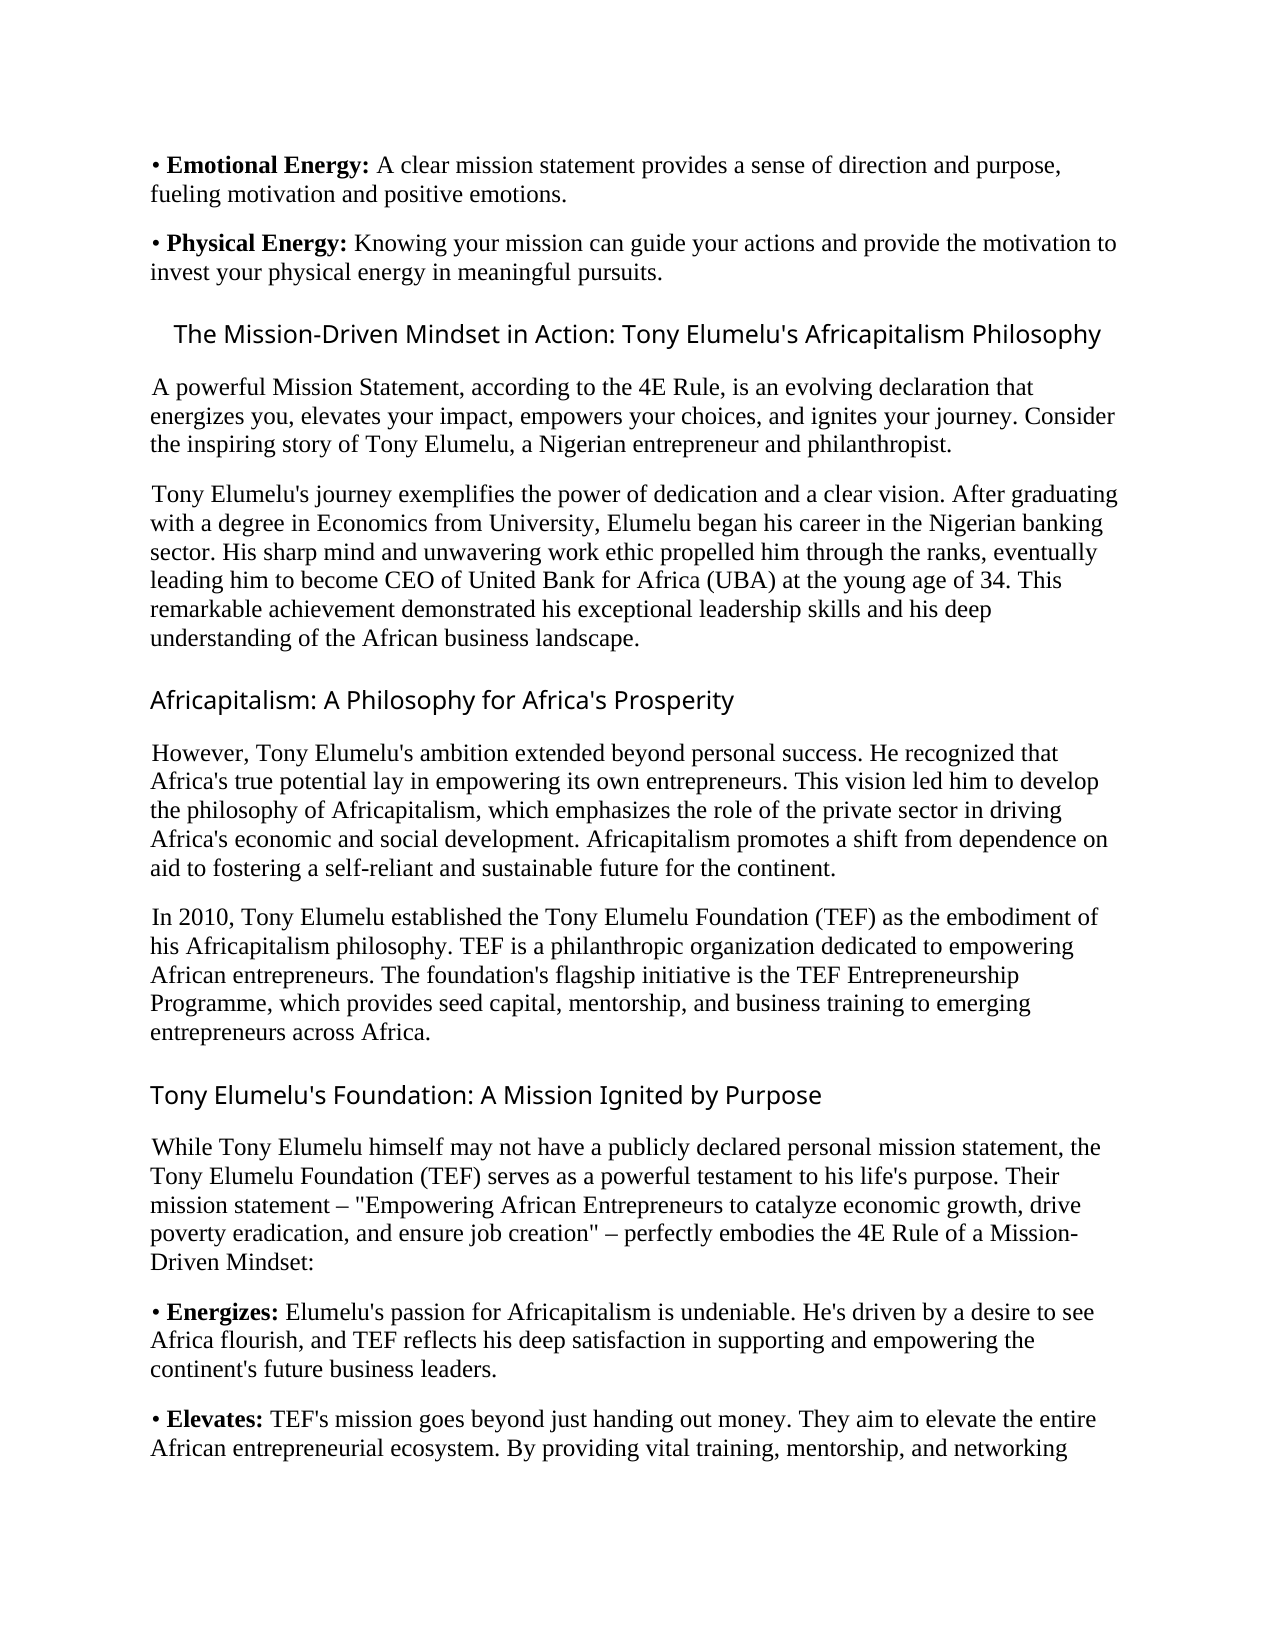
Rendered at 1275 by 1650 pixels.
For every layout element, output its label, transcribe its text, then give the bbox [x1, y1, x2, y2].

subtitle Africapitalism: A Philosophy for Africa's Prosperity [150, 683, 1125, 717]
text • Emotional Energy: A clear mission statement provides a sense of direction and purpose, fueling motivation and positive emotions. [150, 150, 1125, 207]
text In 2010, Tony Elumelu established the Tony Elumelu Foundation (TEF) as the embodiment of his Africapitalism philosophy. TEF is a philanthropic organization dedicated to empowering African entrepreneurs. The foundation's flagship initiative is the TEF Entrepreneurship Programme, which provides seed capital, mentorship, and business training to emerging entrepreneurs across Africa. [150, 902, 1125, 1046]
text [150, 1404, 1125, 1461]
subtitle Tony Elumelu's Foundation: A Mission Ignited by Purpose [150, 1077, 1125, 1111]
subtitle The Mission-Driven Mindset in Action: Tony Elumelu's Africapitalism Philosophy [150, 317, 1125, 351]
text While Tony Elumelu himself may not have a publicly declared personal mission statement, the Tony Elumelu Foundation (TEF) serves as a powerful testament to his life's purpose. Their mission statement – "Empowering African Entrepreneurs to catalyze economic growth, drive poverty eradication, and ensure job creation" – perfectly embodies the 4E Rule of a Mission-Driven Mindset: [150, 1132, 1125, 1276]
text • Energizes: Elumelu's passion for Africapitalism is undeniable. He's driven by a desire to see Africa flourish, and TEF reflects his deep satisfaction in supporting and empowering the continent's future business leaders. [150, 1297, 1125, 1383]
text Tony Elumelu's journey exemplifies the power of dedication and a clear vision. After graduating with a degree in Economics from University, Elumelu began his career in the Nigerian banking sector. His sharp mind and unwavering work ethic propelled him through the ranks, eventually leading him to become CEO of United Bank for Africa (UBA) at the young age of 34. This remarkable achievement demonstrated his exceptional leadership skills and his deep understanding of the African business landscape. [150, 479, 1125, 652]
text • Physical Energy: Knowing your mission can guide your actions and provide the motivation to invest your physical energy in meaningful pursuits. [150, 228, 1125, 286]
text However, Tony Elumelu's ambition extended beyond personal success. He recognized that Africa's true potential lay in empowering its own entrepreneurs. This vision led him to develop the philosophy of Africapitalism, which emphasizes the role of the private sector in driving Africa's economic and social development. Africapitalism promotes a shift from dependence on aid to fostering a self-reliant and sustainable future for the continent. [150, 738, 1125, 881]
text A powerful Mission Statement, according to the 4E Rule, is an evolving declaration that energizes you, elevates your impact, empowers your choices, and ignites your journey. Consider the inspiring story of Tony Elumelu, a Nigerian entrepreneur and philanthropist. [150, 372, 1125, 458]
